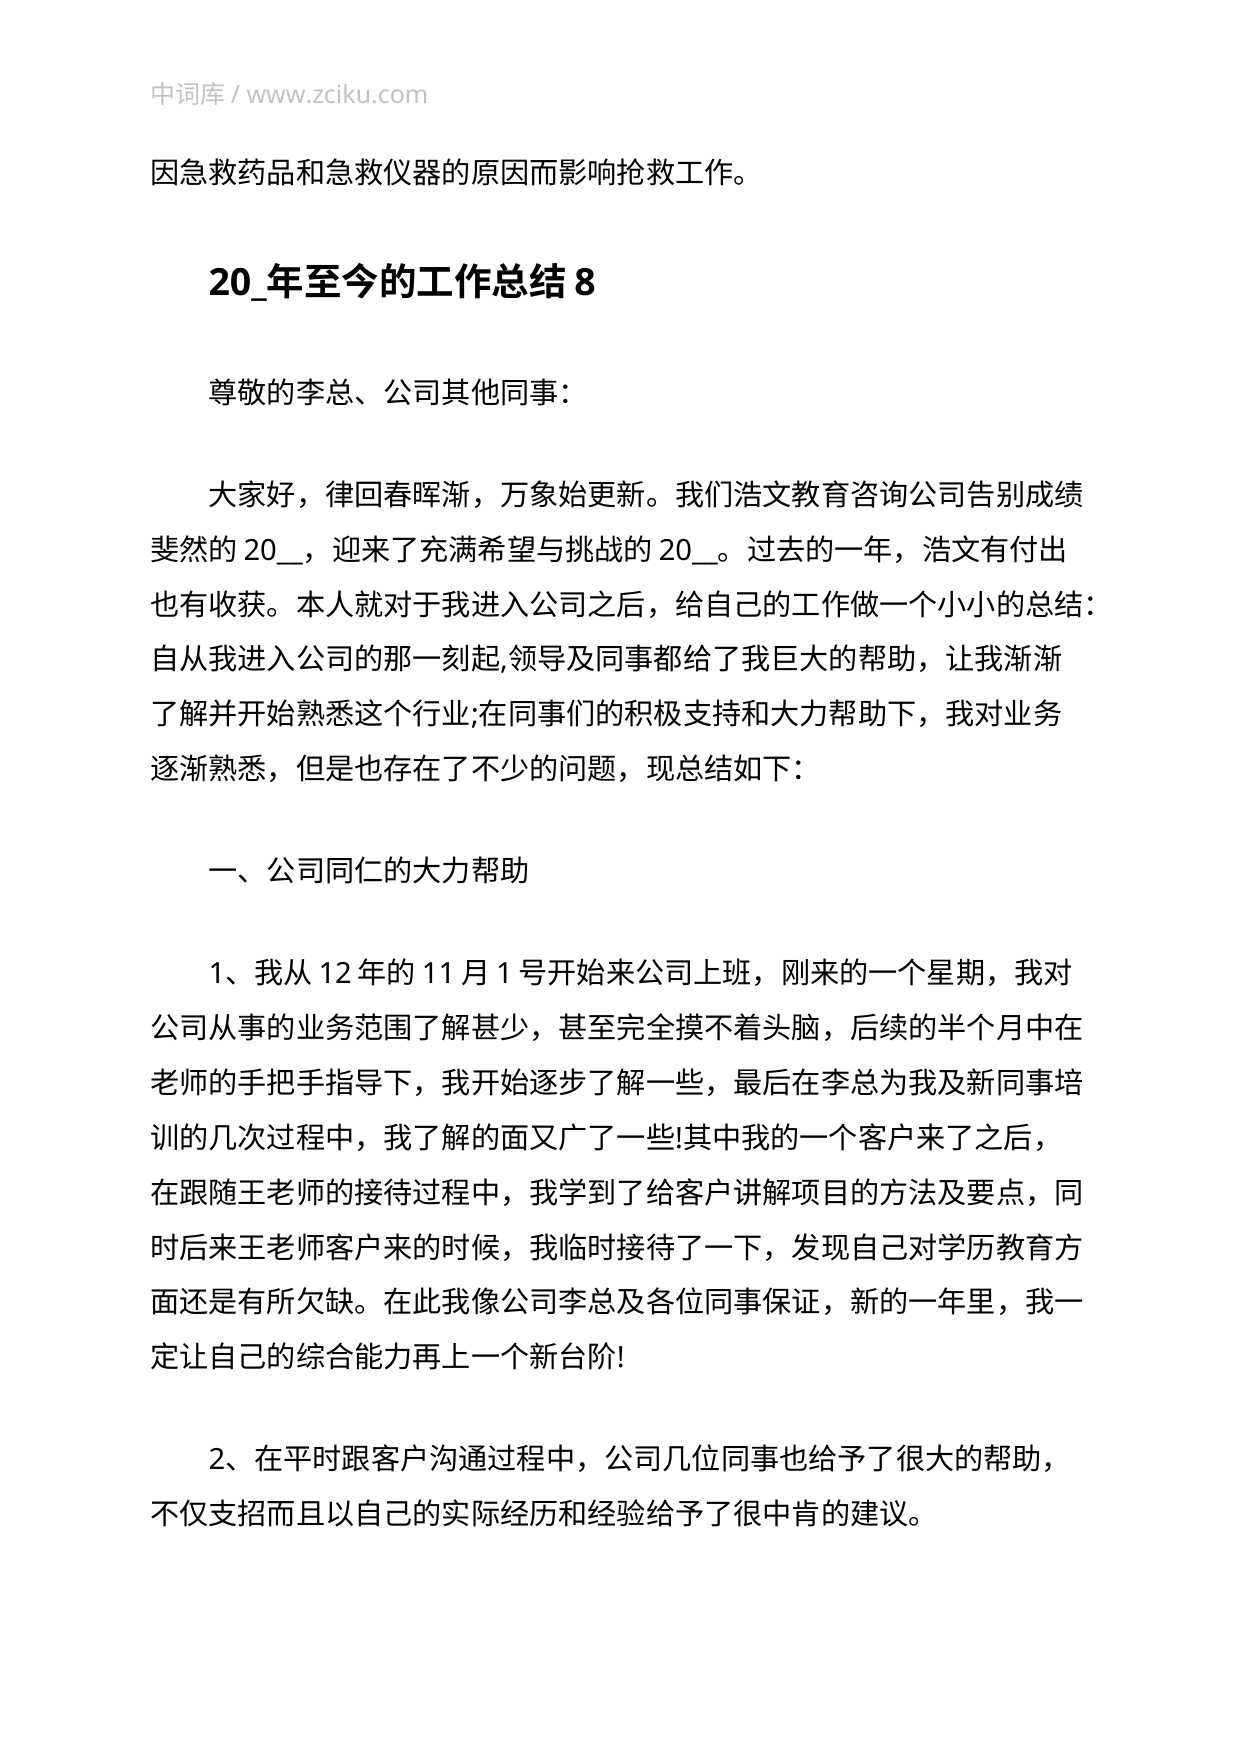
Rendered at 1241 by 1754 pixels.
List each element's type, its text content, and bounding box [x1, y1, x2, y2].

text 一、公司同仁的大力帮助 [150, 848, 1090, 890]
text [150, 150, 1090, 192]
text 尊敬的李总、公司其他同事： [150, 369, 1090, 412]
text 1、我从12年的11月1号开始来公司上班，刚来的一个星期，我对公司从事的业务范围了解甚少，甚至完全摸不着头脑，后续的半个月中在老师的手把手指导下，我开始逐步了解一些，最后在李总为我及新同事培训的几次过程中，我了解的面又广了一些!其中我的一个客户来了之后，在跟随王老师的接待过程中，我学到了给客户讲解项目的方法及要点，同时后来王老师客户来的时候，我临时接待了一下，发现自己对学历教育方面还是有所欠缺。在此我像公司李总及各位同事保证，新的一年里，我一定让自己的综合能力再上一个新台阶! [150, 949, 1090, 1376]
text 大家好，律回春晖渐，万象始更新。我们浩文教育咨询公司告别成绩斐然的20__，迎来了充满希望与挑战的20__。过去的一年，浩文有付出也有收获。本人就对于我进入公司之后，给自己的工作做一个小小的总结：自从我进入公司的那一刻起,领导及同事都给了我巨大的帮助，让我渐渐了解并开始熟悉这个行业;在同事们的积极支持和大力帮助下，我对业务逐渐熟悉，但是也存在了不少的问题，现总结如下： [150, 471, 1090, 788]
text 2、在平时跟客户沟通过程中，公司几位同事也给予了很大的帮助，不仅支招而且以自己的实际经历和经验给予了很中肯的建议。 [150, 1436, 1090, 1533]
text 20_年至今的工作总结8 [150, 252, 1090, 306]
